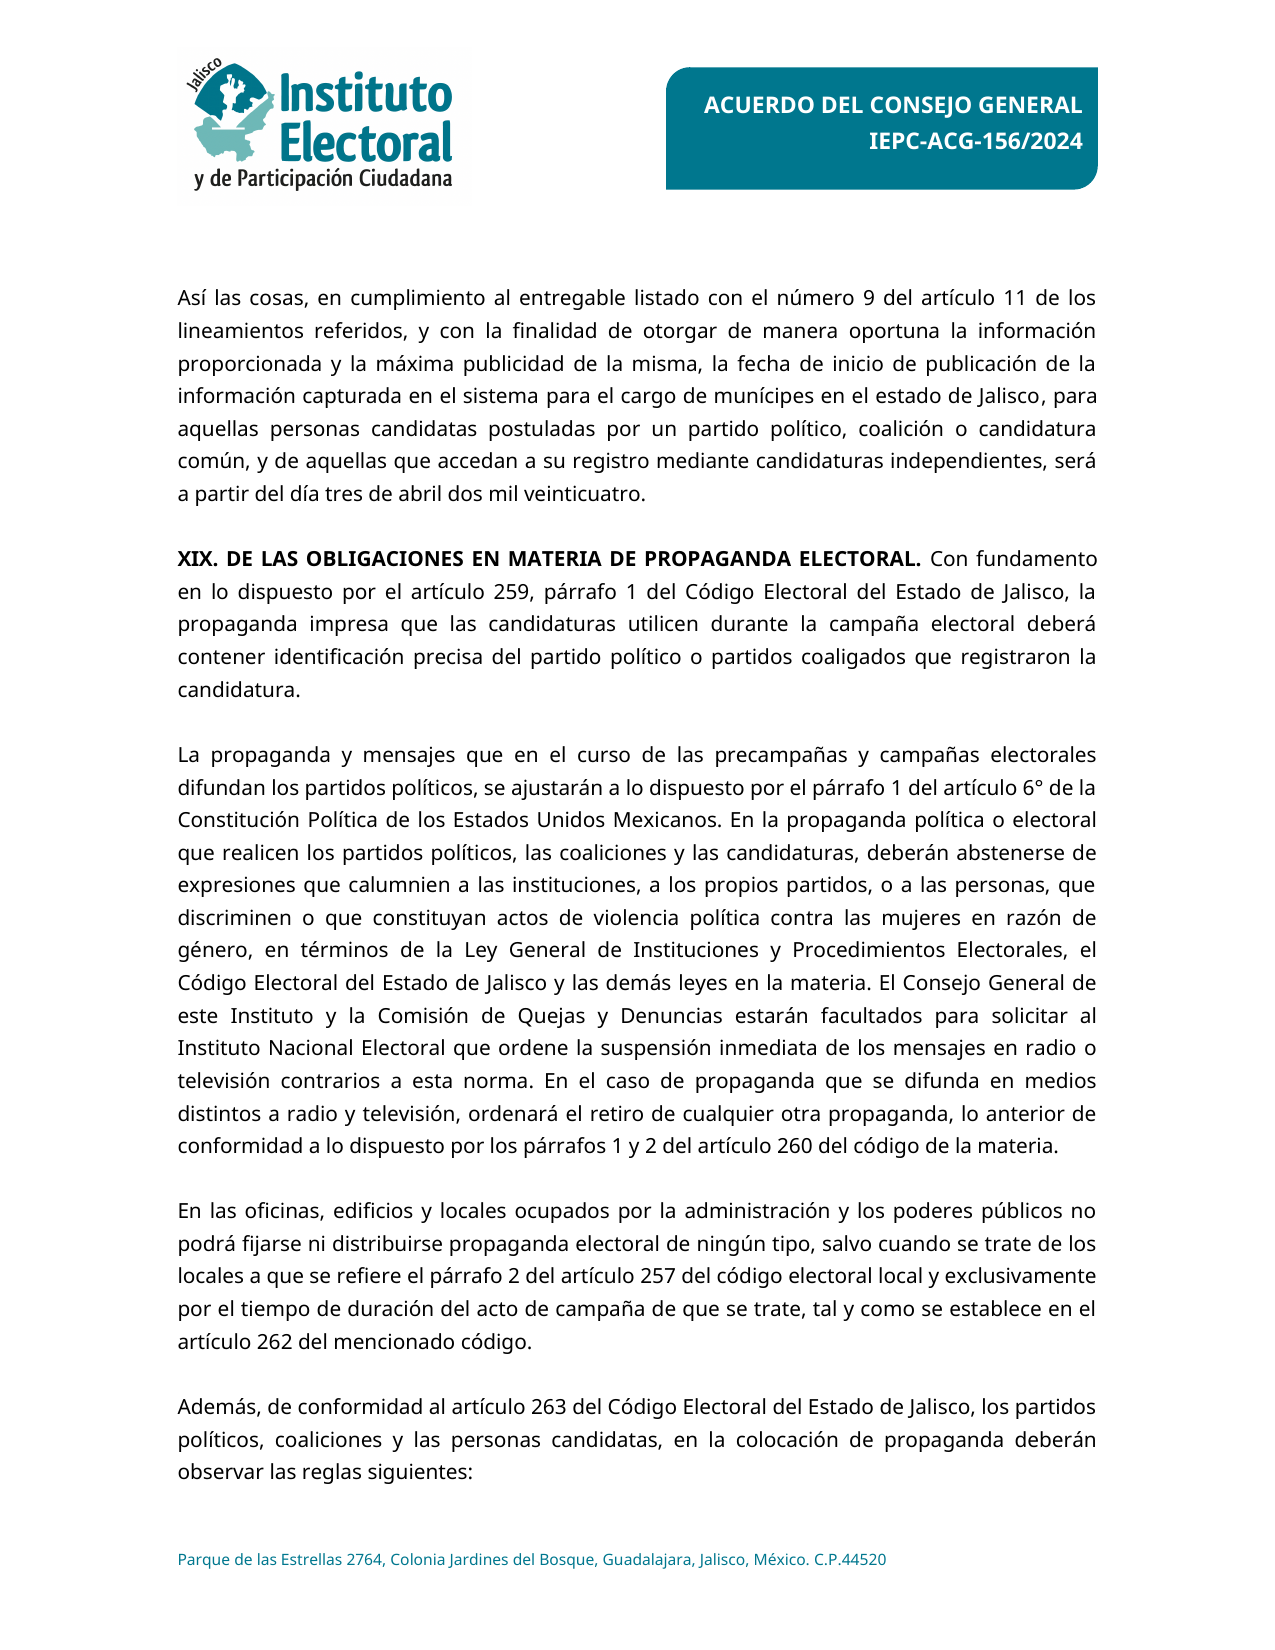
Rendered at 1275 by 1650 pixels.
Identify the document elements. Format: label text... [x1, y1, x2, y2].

text Así las cosas, en cumplimiento al entregable listado con el número 9 del artículo 11 de los lineamientos referidos, y con la finalidad de otorgar de manera oportuna la información proporcionada y la máxima publicidad de la misma, la fecha de inicio de publicación de la información capturada en el sistema para el cargo de munícipes en el estado de Jalisco, para aquellas personas candidatas postuladas por un partido político, coalición o candidatura común, y de aquellas que accedan a su registro mediante candidaturas independientes, será a partir del día tres de abril dos mil veinticuatro. [177, 283, 1098, 508]
text XIX. DE LAS OBLIGACIONES EN MATERIA DE PROPAGANDA ELECTORAL. Con fundamento en lo dispuesto por el artículo 259, párrafo 1 del Código Electoral del Estado de Jalisco, la propaganda impresa que las candidaturas utilicen durante la campaña electoral deberá contener identificación precisa del partido político o partidos coaligados que registraron la candidatura. [177, 544, 1098, 703]
text Además, de conformidad al artículo 263 del Código Electoral del Estado de Jalisco, los partidos políticos, coaliciones y las personas candidatas, en la colocación de propaganda deberán observar las reglas siguientes: [177, 1392, 1098, 1486]
text La propaganda y mensajes que en el curso de las precampañas y campañas electorales difundan los partidos políticos, se ajustarán a lo dispuesto por el párrafo 1 del artículo 6° de la Constitución Política de los Estados Unidos Mexicanos. En la propaganda política o electoral que realicen los partidos políticos, las coaliciones y las candidaturas, deberán abstenerse de expresiones que calumnien a las instituciones, a los propios partidos, o a las personas, que discriminen o que constituyan actos de violencia política contra las mujeres en razón de género, en términos de la Ley General de Instituciones y Procedimientos Electorales, el Código Electoral del Estado de Jalisco y las demás leyes en la materia. El Consejo General de este Instituto y la Comisión de Quejas y Denuncias estarán facultados para solicitar al Instituto Nacional Electoral que ordene la suspensión inmediata de los mensajes en radio o televisión contrarios a esta norma. En el caso de propaganda que se difunda en medios distintos a radio y televisión, ordenará el retiro de cualquier otra propaganda, lo anterior de conformidad a lo dispuesto por los párrafos 1 y 2 del artículo 260 del código de la materia. [177, 740, 1098, 1160]
text En las oficinas, edificios y locales ocupados por la administración y los poderes públicos no podrá fijarse ni distribuirse propaganda electoral de ningún tipo, salvo cuando se trate de los locales a que se refiere el párrafo 2 del artículo 257 del código electoral local y exclusivamente por el tiempo de duración del acto de campaña de que se trate, tal y como se establece en el artículo 262 del mencionado código. [177, 1196, 1098, 1355]
picture [177, 47, 473, 206]
